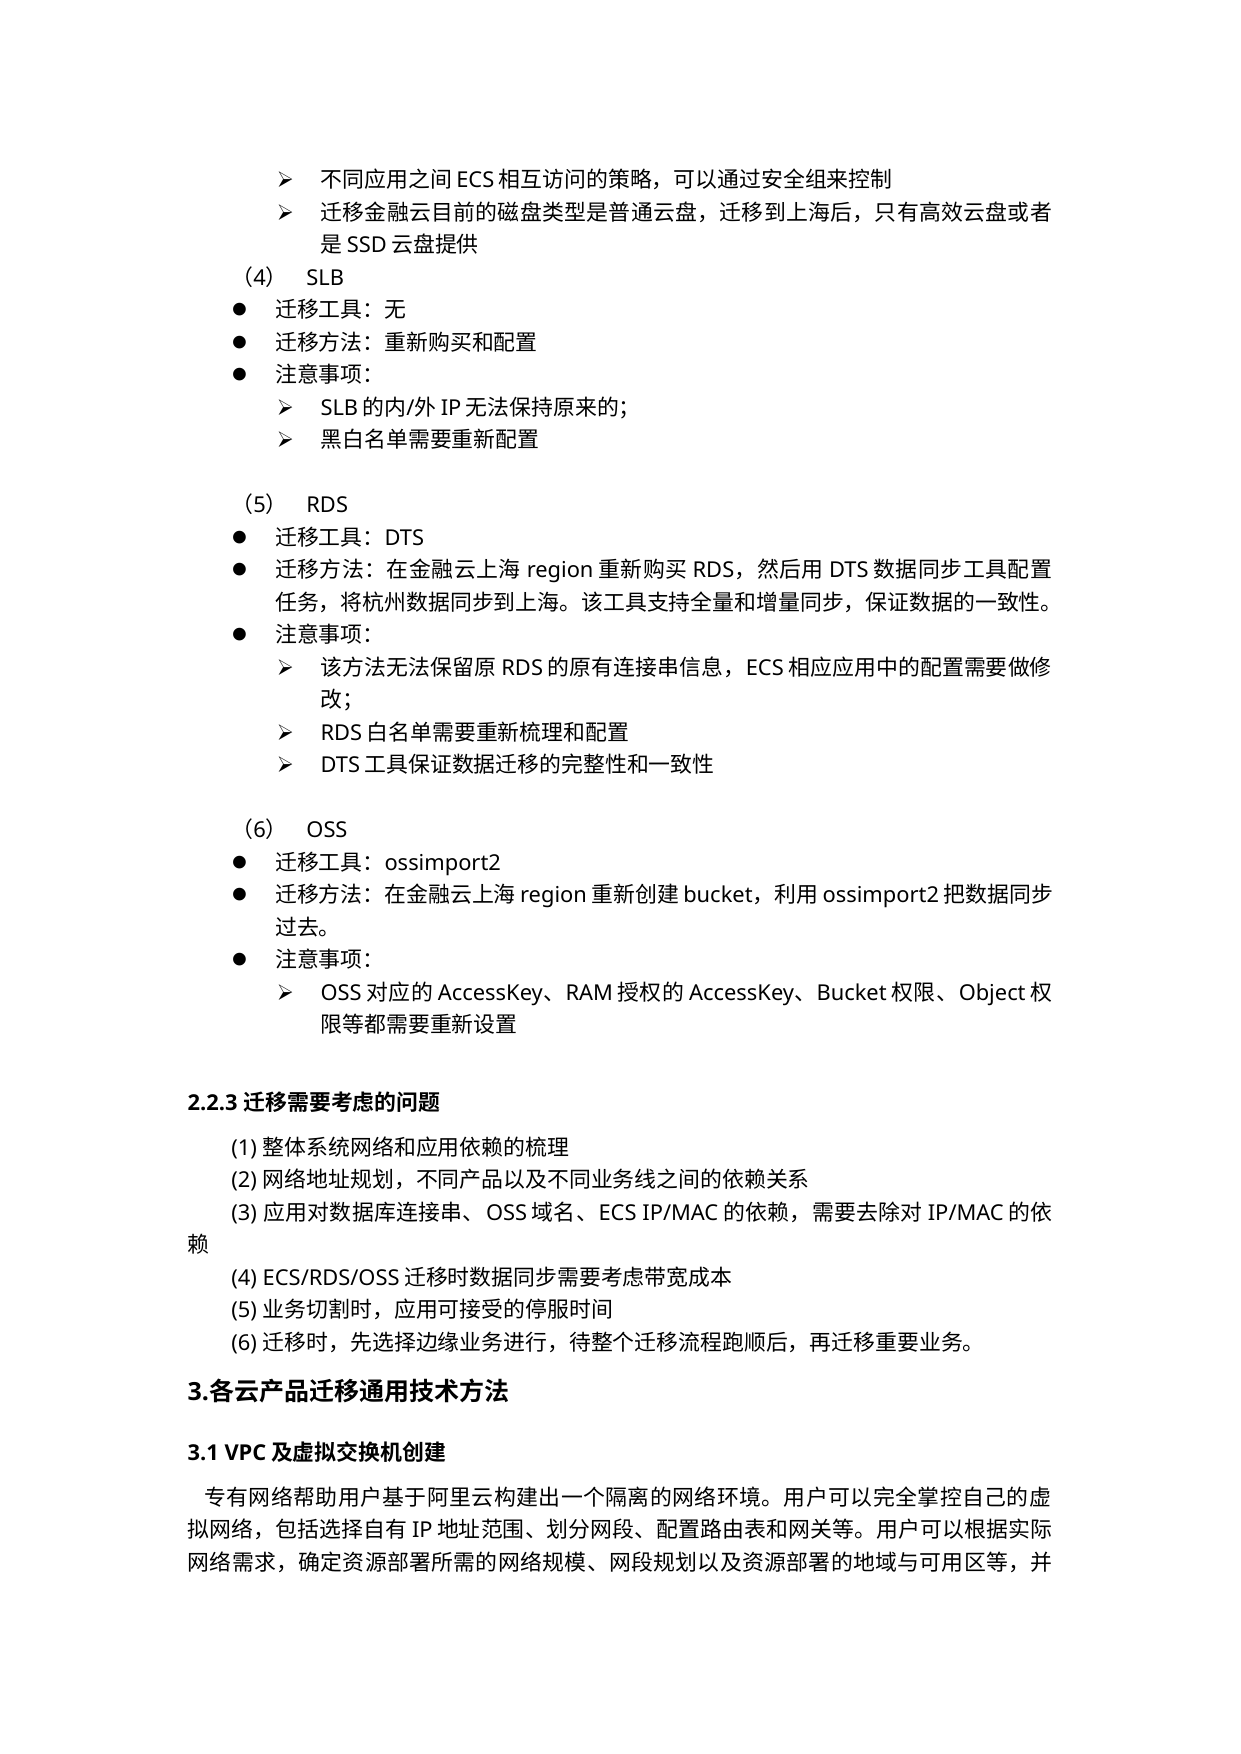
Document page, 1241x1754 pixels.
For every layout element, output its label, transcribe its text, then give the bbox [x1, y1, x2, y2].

list DTS工具保证数据迁移的完整性和一致性 [277, 747, 1053, 779]
text 3.各云产品迁移通用技术方法 [187, 1357, 1053, 1422]
list RDS [231, 487, 1053, 519]
text (6) 迁移时，先选择边缘业务进行，待整个迁移流程跑顺后，再迁移重要业务。 [187, 1324, 1053, 1357]
list 迁移工具：ossimport2 [231, 844, 1053, 877]
list OSS对应的AccessKey、RAM授权的AccessKey、Bucket权限、Object权限等都需要重新设置 [277, 974, 1053, 1039]
list 注意事项： [231, 357, 1053, 389]
list 注意事项： [231, 942, 1053, 974]
list 迁移方法：重新购买和配置 [231, 324, 1053, 357]
list SLB [231, 259, 1053, 292]
list RDS白名单需要重新梳理和配置 [277, 714, 1053, 747]
subtitle 3.1 VPC及虚拟交换机创建 [187, 1434, 1053, 1467]
list 迁移金融云目前的磁盘类型是普通云盘，迁移到上海后，只有高效云盘或者是SSD云盘提供 [277, 194, 1053, 259]
text (1) 整体系统网络和应用依赖的梳理 [187, 1129, 1053, 1162]
text (4) ECS/RDS/OSS迁移时数据同步需要考虑带宽成本 [187, 1259, 1053, 1292]
list 注意事项： [231, 617, 1053, 649]
list 不同应用之间ECS相互访问的策略，可以通过安全组来控制 [277, 162, 1053, 194]
list 迁移方法：在金融云上海region重新创建bucket，利用ossimport2把数据同步过去。 [231, 877, 1053, 942]
text (2) 网络地址规划，不同产品以及不同业务线之间的依赖关系 [187, 1162, 1053, 1194]
list SLB的内/外IP无法保持原来的； [277, 389, 1053, 422]
subtitle 2.2.3 迁移需要考虑的问题 [187, 1084, 1053, 1117]
text (3) 应用对数据库连接串、OSS域名、ECS IP/MAC的依赖，需要去除对IP/MAC的依赖 [187, 1194, 1053, 1259]
text (5) 业务切割时，应用可接受的停服时间 [187, 1292, 1053, 1324]
list 迁移工具：DTS [231, 519, 1053, 552]
list 该方法无法保留原RDS的原有连接串信息，ECS相应应用中的配置需要做修改； [277, 649, 1053, 714]
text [187, 1479, 1053, 1577]
list 迁移方法：在金融云上海region重新购买RDS，然后用DTS数据同步工具配置任务，将杭州数据同步到上海。该工具支持全量和增量同步，保证数据的一致性。 [231, 552, 1053, 617]
list 黑白名单需要重新配置 [277, 422, 1053, 454]
list OSS [231, 812, 1053, 844]
list 迁移工具：无 [231, 292, 1053, 324]
